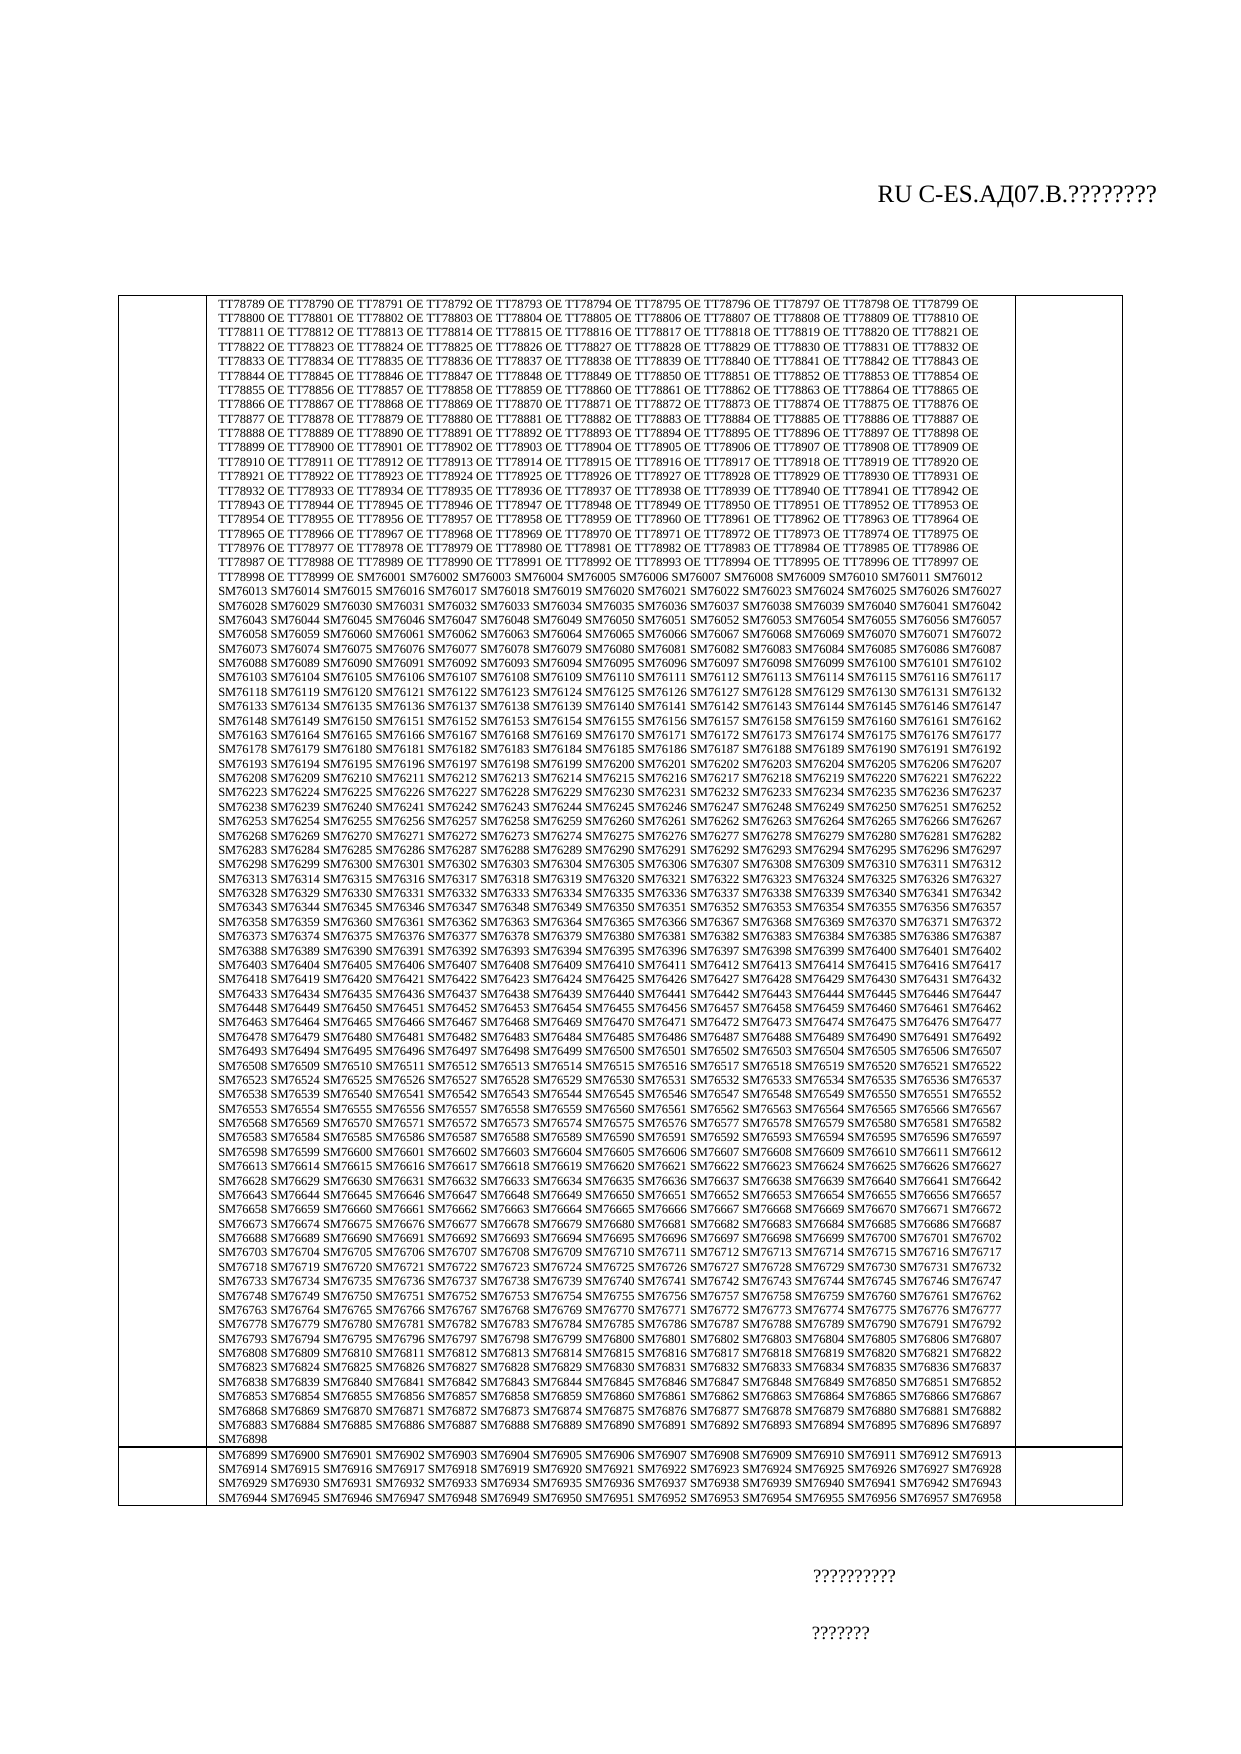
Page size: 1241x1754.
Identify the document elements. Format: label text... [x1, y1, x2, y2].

table_cell [119, 296, 206, 1446]
table_cell [1016, 296, 1122, 1446]
table_cell [119, 1448, 206, 1505]
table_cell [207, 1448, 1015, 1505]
table_cell [1016, 1448, 1122, 1505]
